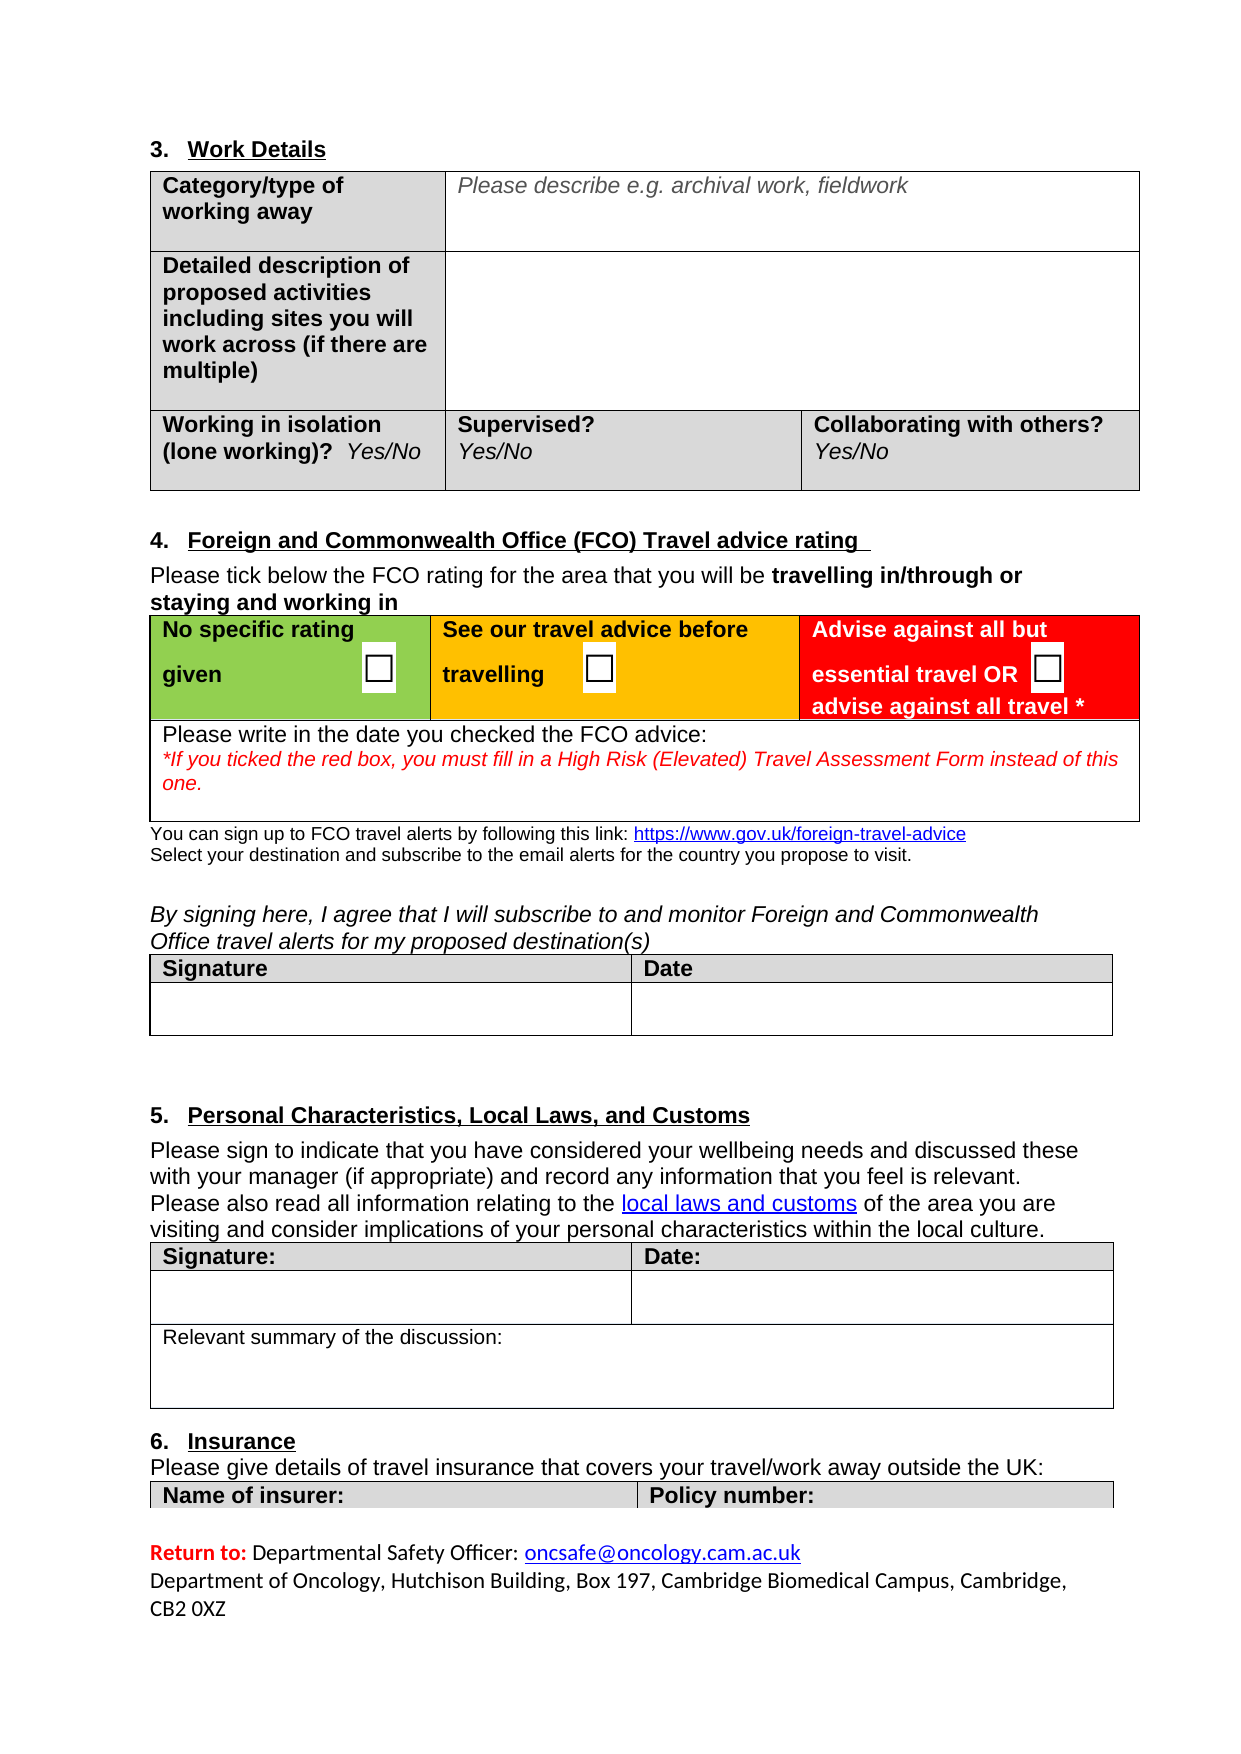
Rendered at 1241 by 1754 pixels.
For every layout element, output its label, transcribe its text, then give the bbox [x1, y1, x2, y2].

table_cell Working in isolation (lone working)? Yes/No [151, 411, 445, 490]
table_header Policy number: [638, 1482, 1113, 1508]
list Please give details of travel insurance that covers your travel/work away outside the UK: [150, 1454, 1090, 1481]
text By signing here, I agree that I will subscribe to and monitor Foreign and Commonwealth Office travel alerts for my proposed destination(s) [150, 901, 1090, 954]
text You can sign up to FCO travel alerts by following this link: https://www.gov.uk/foreign-travel-advice [150, 822, 1090, 844]
table_cell Supervised? Yes/No [446, 411, 801, 490]
table_header Signature: [151, 1243, 631, 1270]
table_header Date: [632, 1243, 1113, 1270]
table_header Please describe e.g. archival work, fieldwork [446, 172, 1139, 251]
table_cell [151, 1271, 631, 1323]
table_header Date [632, 955, 1112, 982]
table_cell [151, 983, 631, 1035]
list Personal Characteristics, Local Laws, and Customs [150, 1102, 1090, 1128]
table_header See our travel advice before travelling [431, 616, 799, 719]
text Please tick below the FCO rating for the area that you will be travelling in/through or staying and working in [150, 562, 1090, 615]
table_header Name of insurer: [151, 1482, 637, 1508]
table_cell [446, 252, 1139, 410]
list Work Details [150, 136, 1090, 163]
table_header Category/type of working away [151, 172, 445, 251]
table_cell Please write in the date you checked the FCO advice: *If you ticked the red box, you must fill in a High Risk (Elevated) Travel Assessment Form instead of this one. [151, 721, 1139, 821]
table_cell Collaborating with others? Yes/No [802, 411, 1139, 490]
table_cell Detailed description of proposed activities including sites you will work across (if there are multiple) [151, 252, 445, 410]
list Foreign and Commonwealth Office (FCO) Travel advice rating [150, 527, 1090, 554]
table_cell Relevant summary of the discussion: [151, 1325, 1113, 1407]
text Select your destination and subscribe to the email alerts for the country you propose to visit. [150, 844, 1090, 865]
text Please sign to indicate that you have considered your wellbeing needs and discussed these with your manager (if appropriate) and record any information that you feel is relevant. Please also read all information relating to the local laws and customs of the area you are visiting and consider implications of your personal characteristics within the local culture. [150, 1137, 1090, 1242]
table_header Signature [151, 955, 631, 982]
table_cell [632, 983, 1112, 1035]
table_header Advise against all but essential travel OR advise against all travel * [800, 616, 1139, 719]
table_header No specific rating given [151, 616, 430, 719]
table_cell [632, 1271, 1113, 1323]
list Insurance [150, 1428, 1090, 1454]
